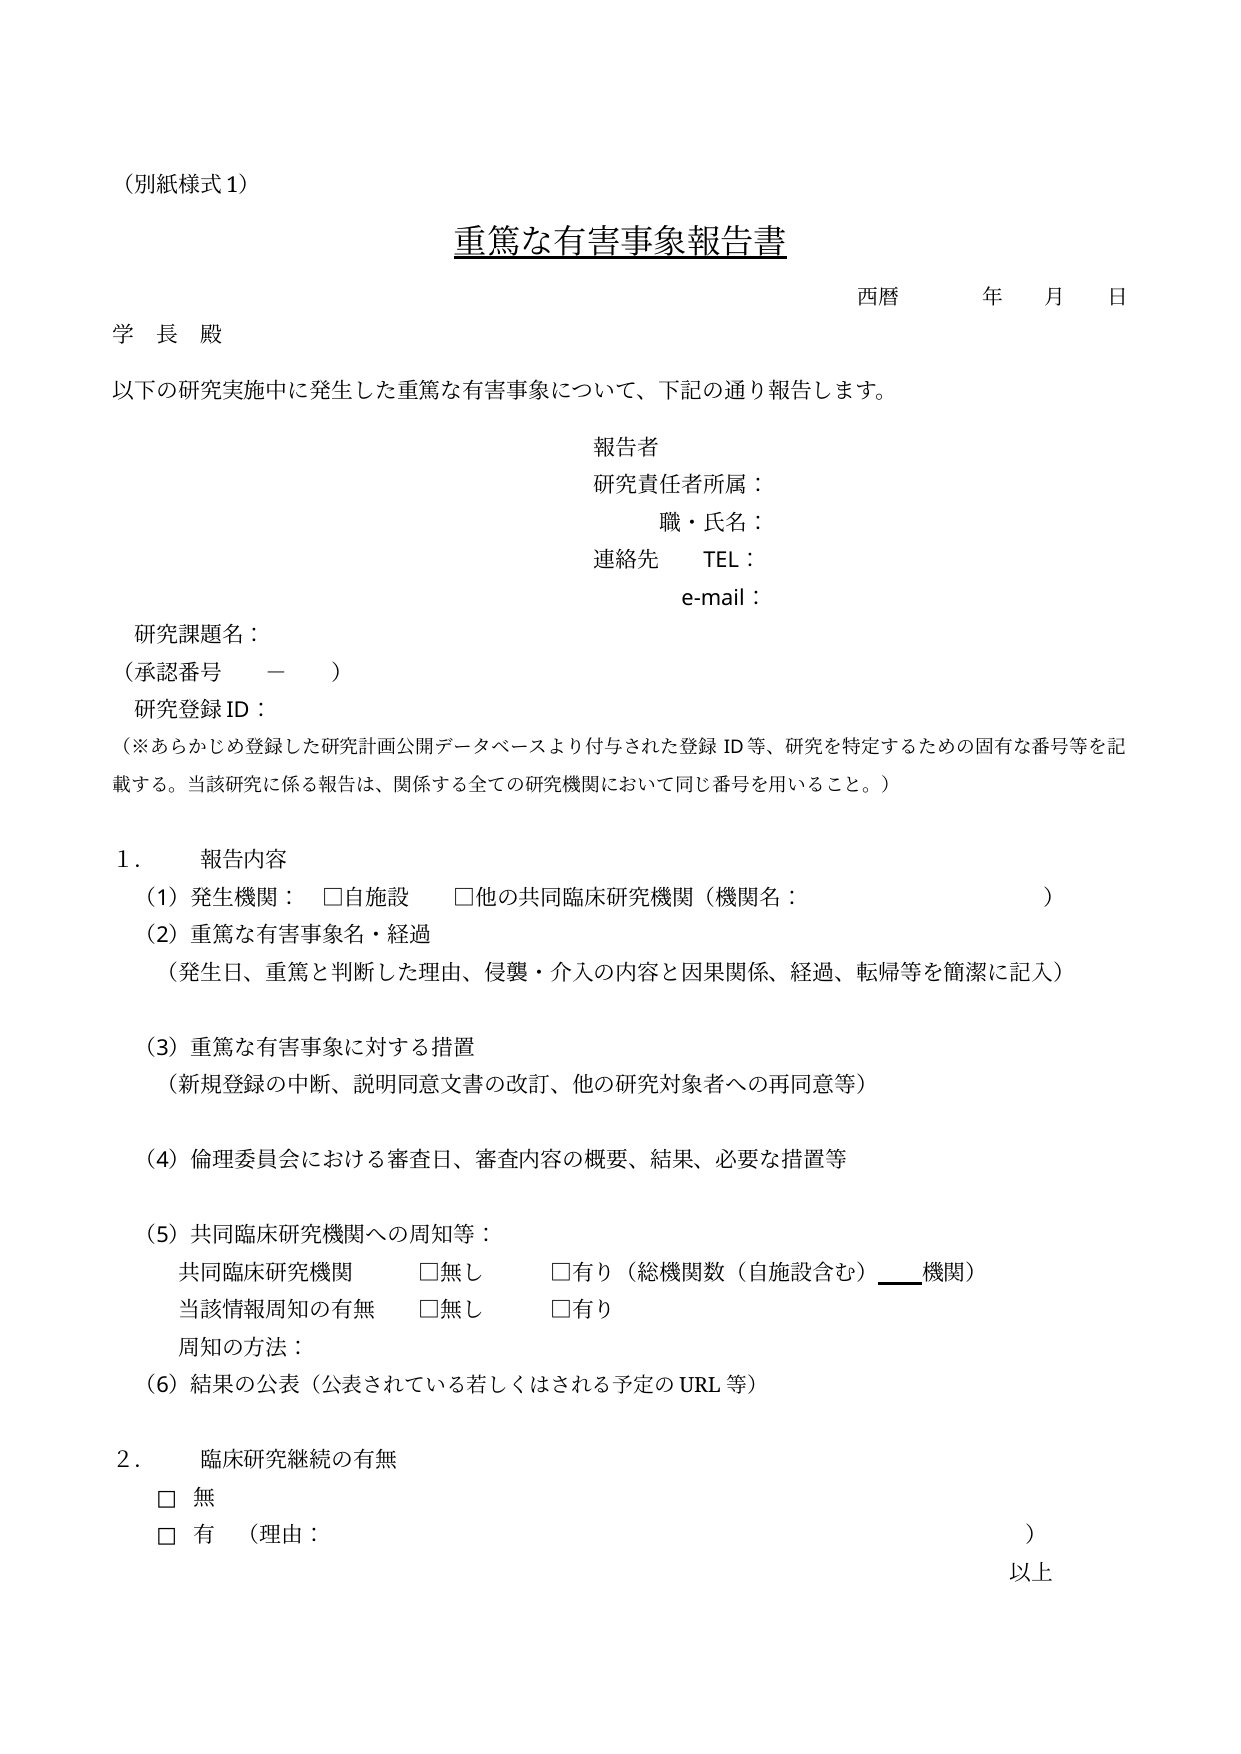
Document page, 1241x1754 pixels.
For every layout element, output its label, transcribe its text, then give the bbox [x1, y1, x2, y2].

text （2）重篤な有害事象名・経過 [134, 914, 1128, 952]
text 職・氏名： [134, 502, 1128, 539]
text 西暦 年 月 日 [112, 277, 1128, 314]
text 研究登録ID： [134, 689, 1128, 727]
text 報告者 [112, 427, 1128, 464]
text （4）倫理委員会における審査日、審査内容の概要、結果、必要な措置等 [112, 1139, 1128, 1177]
text 研究責任者所属： [134, 464, 1128, 502]
list 有 （理由： ） [156, 1514, 1128, 1552]
text （新規登録の中断、説明同意文書の改訂、他の研究対象者への再同意等） [112, 1064, 1128, 1102]
text 当該情報周知の有無 □無し □有り [112, 1289, 1128, 1327]
text （発生日、重篤と判断した理由、侵襲・介入の内容と因果関係、経過、転帰等を簡潔に記入） [112, 952, 1128, 989]
text （6）結果の公表（公表されている若しくはされる予定のURL 等） [112, 1364, 1128, 1402]
list 報告内容 [112, 839, 1128, 877]
text e-mail： [134, 577, 1128, 614]
text 学 長 殿 [112, 314, 1128, 352]
text （3）重篤な有害事象に対する措置 [112, 1027, 1128, 1064]
list 臨床研究継続の有無 [112, 1439, 1128, 1477]
text 研究課題名： [134, 614, 1128, 652]
text （5）共同臨床研究機関への周知等： [112, 1214, 1128, 1252]
text 共同臨床研究機関 □無し □有り（総機関数（自施設含む） 機関） [112, 1252, 1128, 1289]
text 連絡先 TEL： [134, 539, 1128, 577]
text （※あらかじめ登録した研究計画公開データベースより付与された登録ID等、研究を特定するための固有な番号等を記載する。当該研究に係る報告は、関係する全ての研究機関において同じ番号を用いること。） [112, 727, 1128, 802]
list 無 [156, 1477, 1128, 1514]
text 重篤な有害事象報告書 [112, 202, 1128, 277]
text 周知の方法： [112, 1327, 1128, 1364]
text （別紙様式1） [112, 164, 1128, 202]
text 以上 [112, 1552, 1128, 1589]
text 以下の研究実施中に発生した重篤な有害事象について、下記の通り報告します。 [112, 371, 1128, 408]
text （1）発生機関： □自施設 □他の共同臨床研究機関（機関名： ） [134, 877, 1128, 914]
text （承認番号 － ） [112, 652, 1128, 689]
